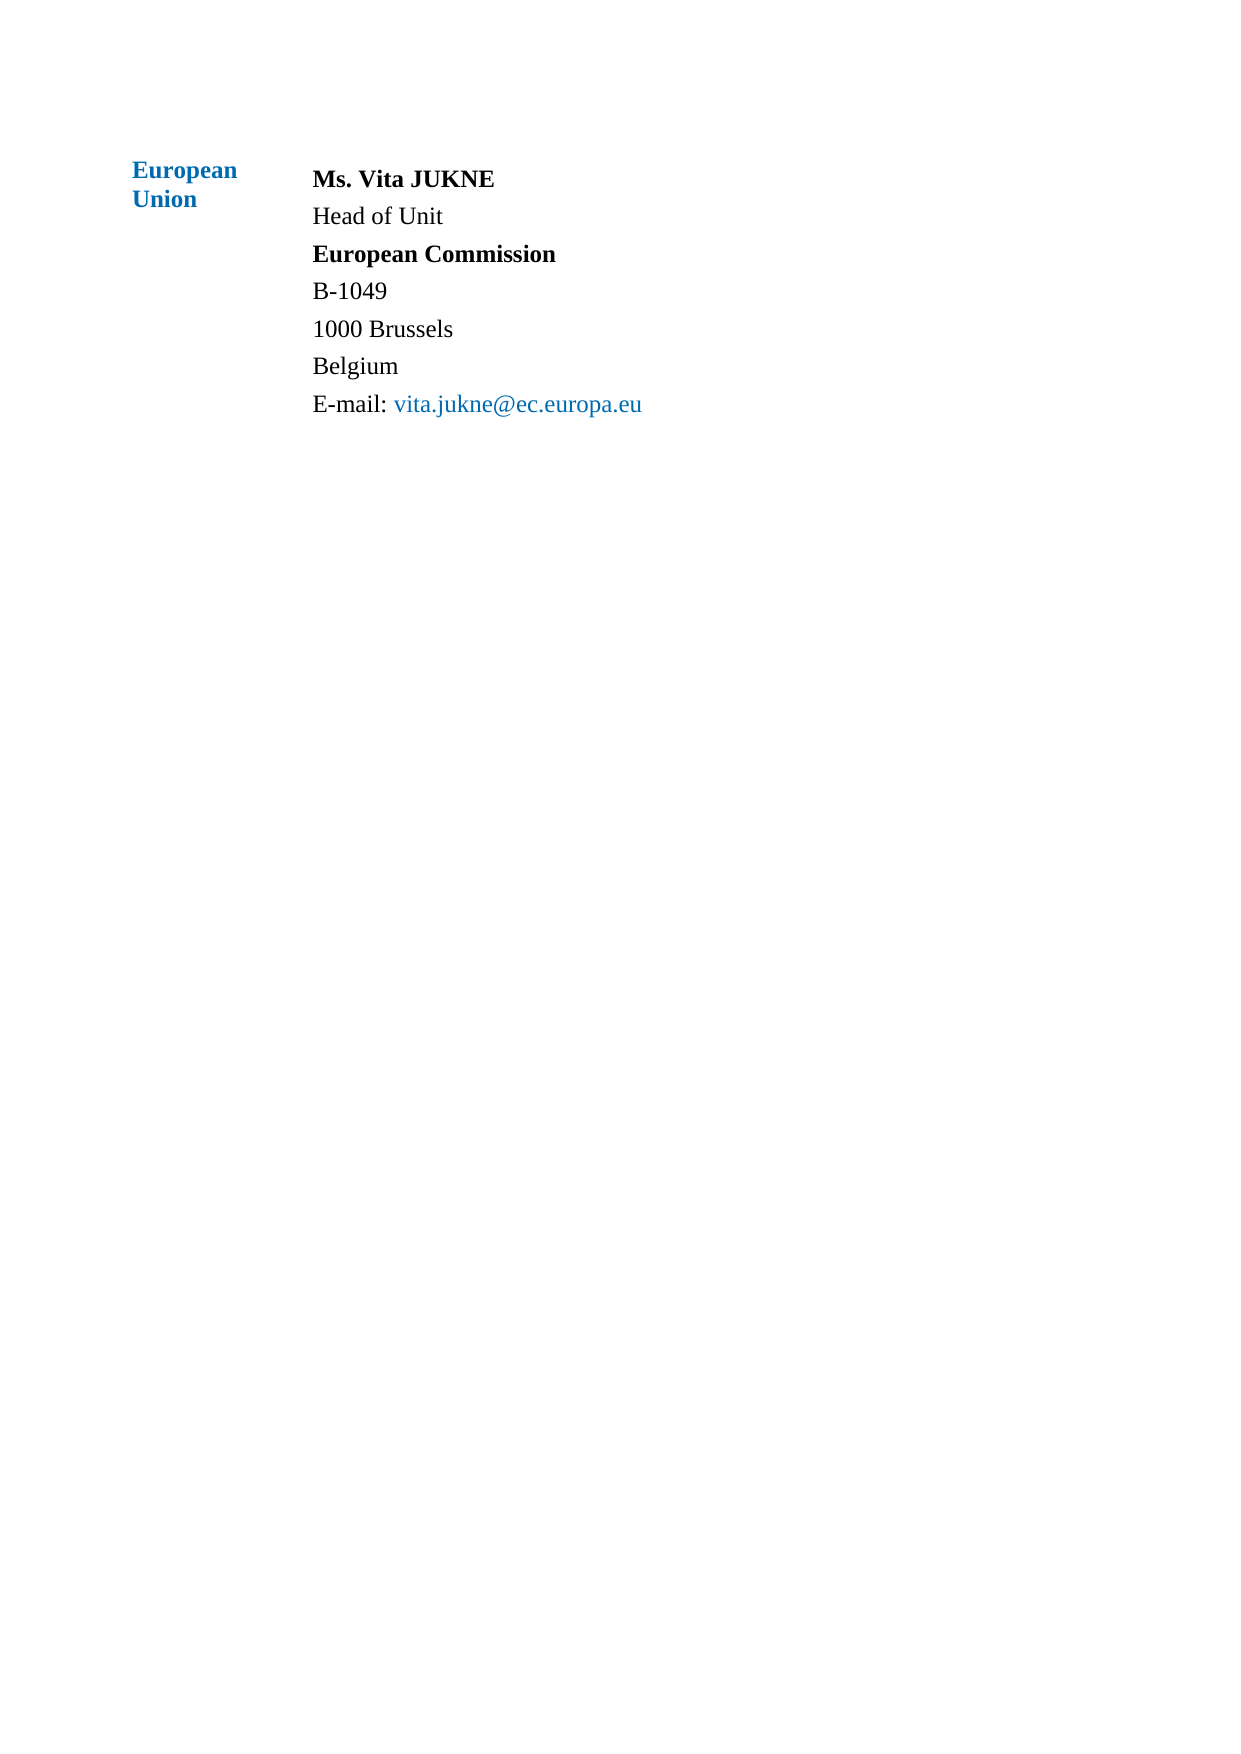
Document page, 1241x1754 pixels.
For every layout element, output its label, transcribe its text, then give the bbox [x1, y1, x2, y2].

table_cell European Union [118, 148, 298, 441]
table_cell Ms. Vita JUKNE Head of Unit European Commission B-1049 1000 Brussels Belgium E-mail: vita.jukne@ec.europa.eu [299, 148, 1137, 441]
